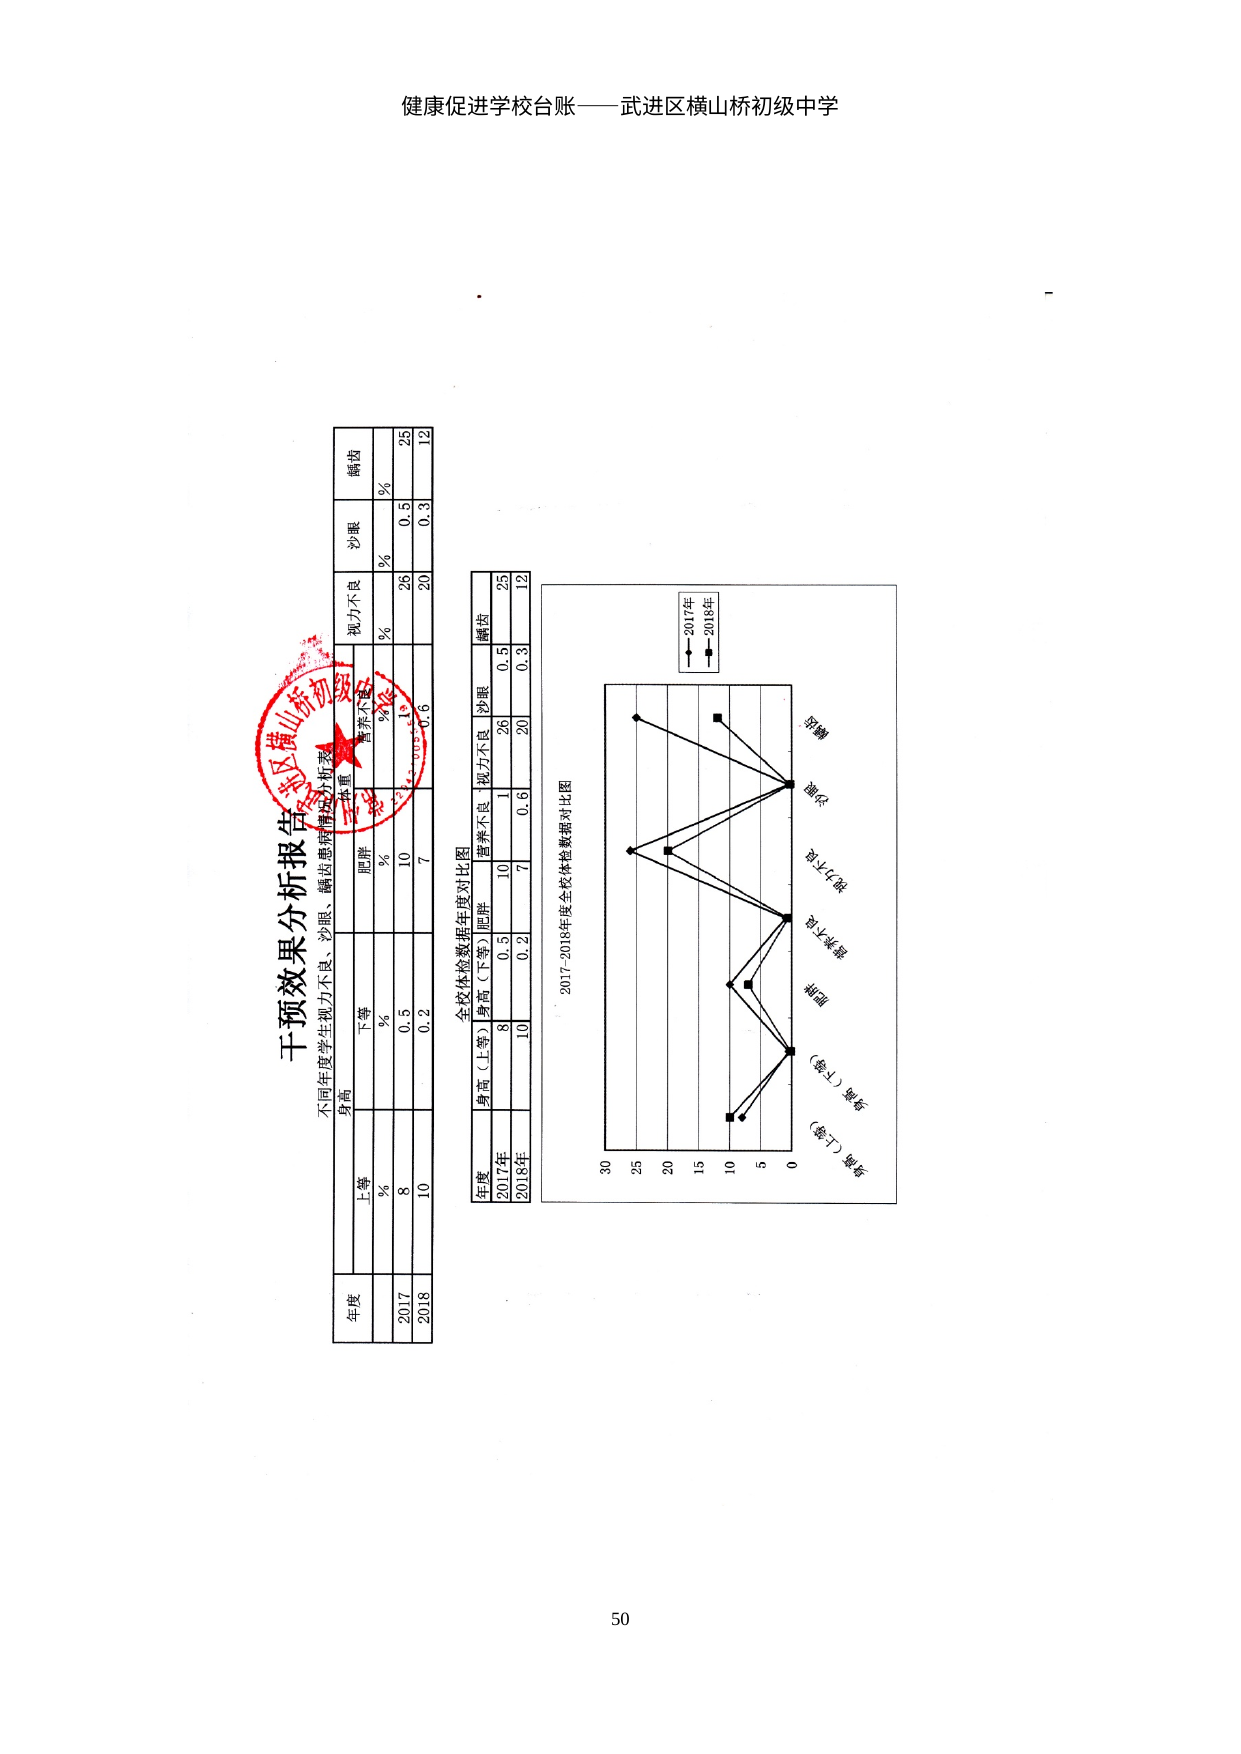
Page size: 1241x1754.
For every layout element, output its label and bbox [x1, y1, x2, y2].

picture [187, 292, 1053, 1506]
